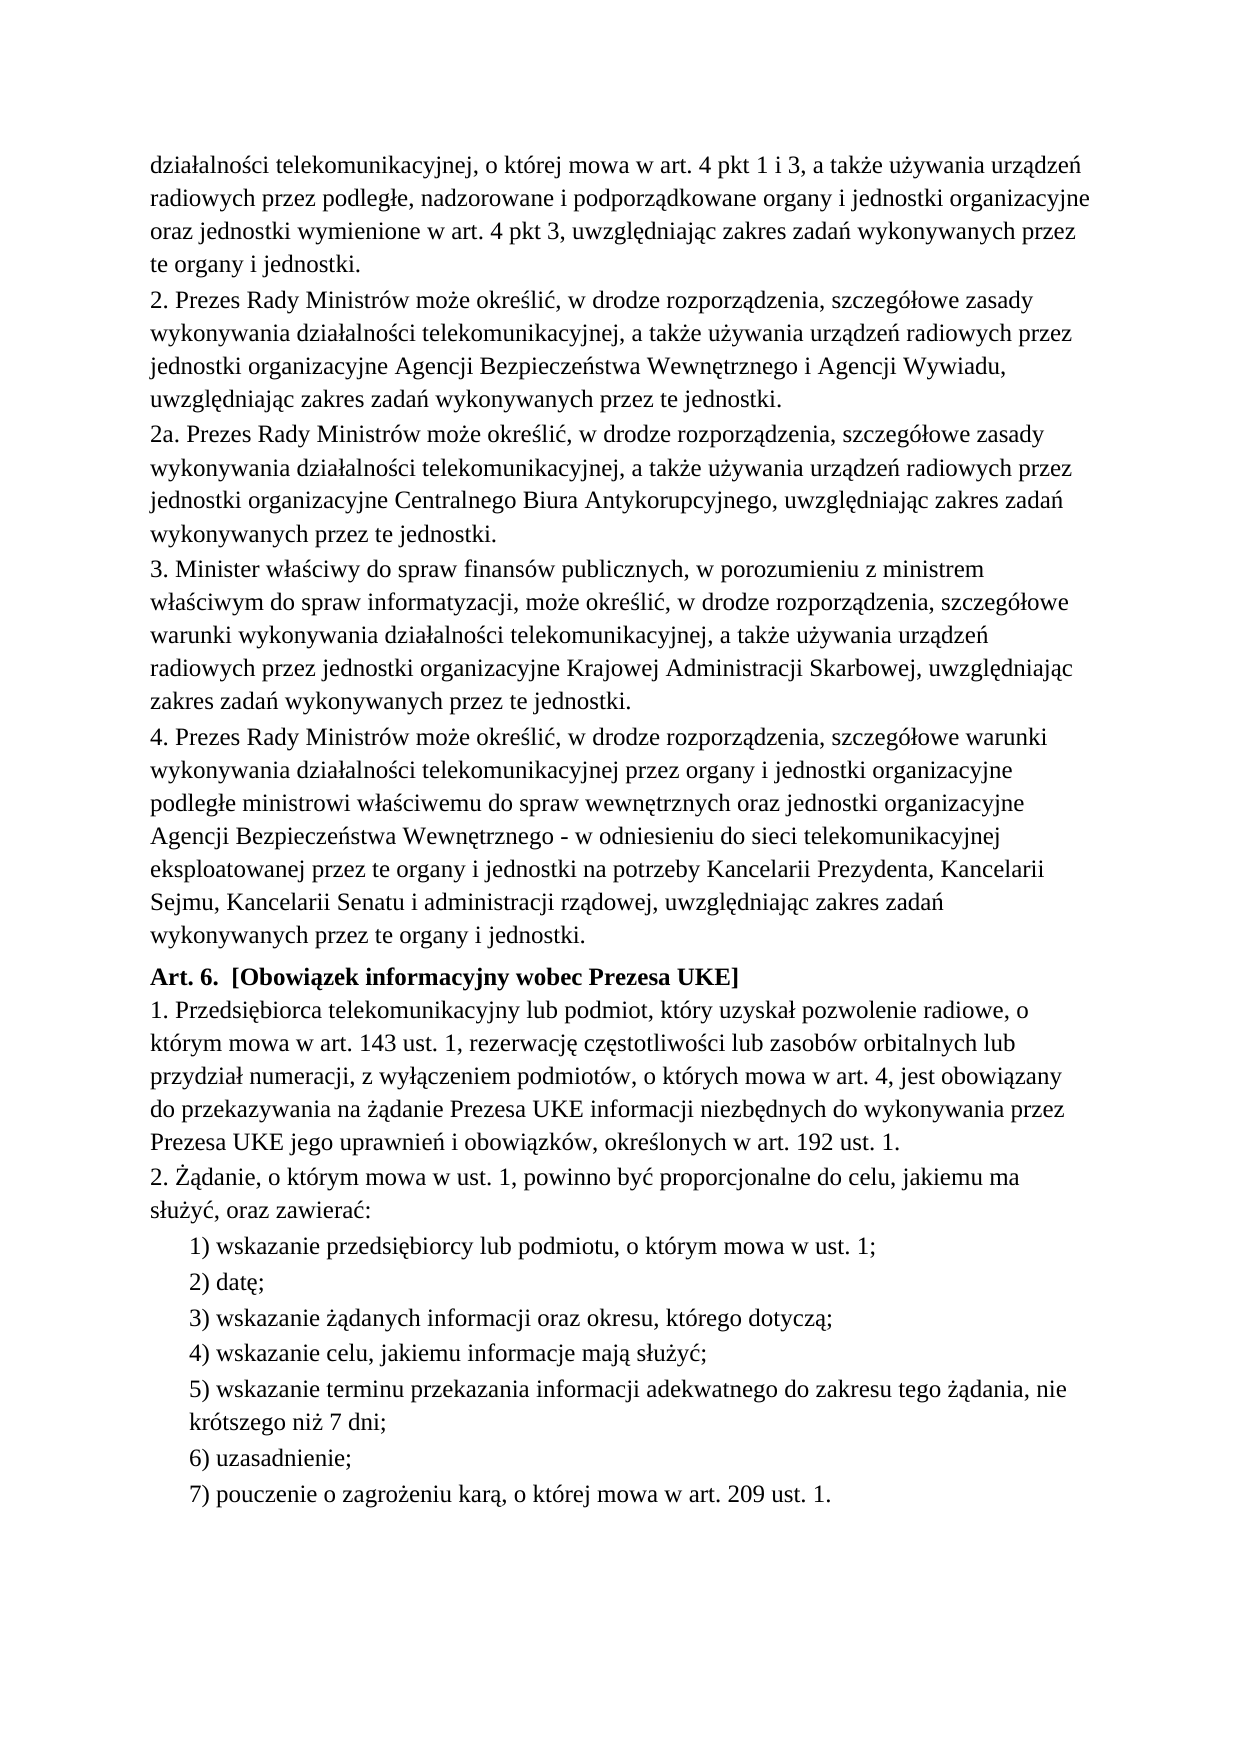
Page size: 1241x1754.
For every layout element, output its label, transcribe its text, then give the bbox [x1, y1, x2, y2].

text Art. 6. [Obowiązek informacyjny wobec Prezesa UKE] [150, 962, 1090, 990]
text 7) pouczenie o zagrożeniu karą, o której mowa w art. 209 ust. 1. [189, 1479, 1090, 1507]
text 2a. Prezes Rady Ministrów może określić, w drodze rozporządzenia, szczegółowe zasady wykonywania działalności telekomunikacyjnej, a także używania urządzeń radiowych przez jednostki organizacyjne Centralnego Biura Antykorupcyjnego, uwzględniając zakres zadań wykonywanych przez te jednostki. [150, 419, 1090, 547]
text 1. Przedsiębiorca telekomunikacyjny lub podmiot, który uzyskał pozwolenie radiowe, o którym mowa w art. 143 ust. 1, rezerwację częstotliwości lub zasobów orbitalnych lub przydział numeracji, z wyłączeniem podmiotów, o których mowa w art. 4, jest obowiązany do przekazywania na żądanie Prezesa UKE informacji niezbędnych do wykonywania przez Prezesa UKE jego uprawnień i obowiązków, określonych w art. 192 ust. 1. [150, 995, 1090, 1156]
text 1) wskazanie przedsiębiorcy lub podmiotu, o którym mowa w ust. 1; [189, 1231, 1090, 1260]
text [150, 150, 1090, 278]
text 2. Żądanie, o którym mowa w ust. 1, powinno być proporcjonalne do celu, jakiemu ma służyć, oraz zawierać: [150, 1162, 1090, 1224]
text 2) datę; [189, 1267, 1090, 1296]
text 6) uzasadnienie; [189, 1443, 1090, 1472]
text 3. Minister właściwy do spraw finansów publicznych, w porozumieniu z ministrem właściwym do spraw informatyzacji, może określić, w drodze rozporządzenia, szczegółowe warunki wykonywania działalności telekomunikacyjnej, a także używania urządzeń radiowych przez jednostki organizacyjne Krajowej Administracji Skarbowej, uwzględniając zakres zadań wykonywanych przez te jednostki. [150, 554, 1090, 715]
text 2. Prezes Rady Ministrów może określić, w drodze rozporządzenia, szczegółowe zasady wykonywania działalności telekomunikacyjnej, a także używania urządzeń radiowych przez jednostki organizacyjne Agencji Bezpieczeństwa Wewnętrznego i Agencji Wywiadu, uwzględniając zakres zadań wykonywanych przez te jednostki. [150, 285, 1090, 413]
text 3) wskazanie żądanych informacji oraz okresu, którego dotyczą; [189, 1303, 1090, 1331]
text 5) wskazanie terminu przekazania informacji adekwatnego do zakresu tego żądania, nie krótszego niż 7 dni; [189, 1374, 1090, 1436]
text 4) wskazanie celu, jakiemu informacje mają służyć; [189, 1338, 1090, 1367]
text 4. Prezes Rady Ministrów może określić, w drodze rozporządzenia, szczegółowe warunki wykonywania działalności telekomunikacyjnej przez organy i jednostki organizacyjne podległe ministrowi właściwemu do spraw wewnętrznych oraz jednostki organizacyjne Agencji Bezpieczeństwa Wewnętrznego - w odniesieniu do sieci telekomunikacyjnej eksploatowanej przez te organy i jednostki na potrzeby Kancelarii Prezydenta, Kancelarii Sejmu, Kancelarii Senatu i administracji rządowej, uwzględniając zakres zadań wykonywanych przez te organy i jednostki. [150, 722, 1090, 949]
